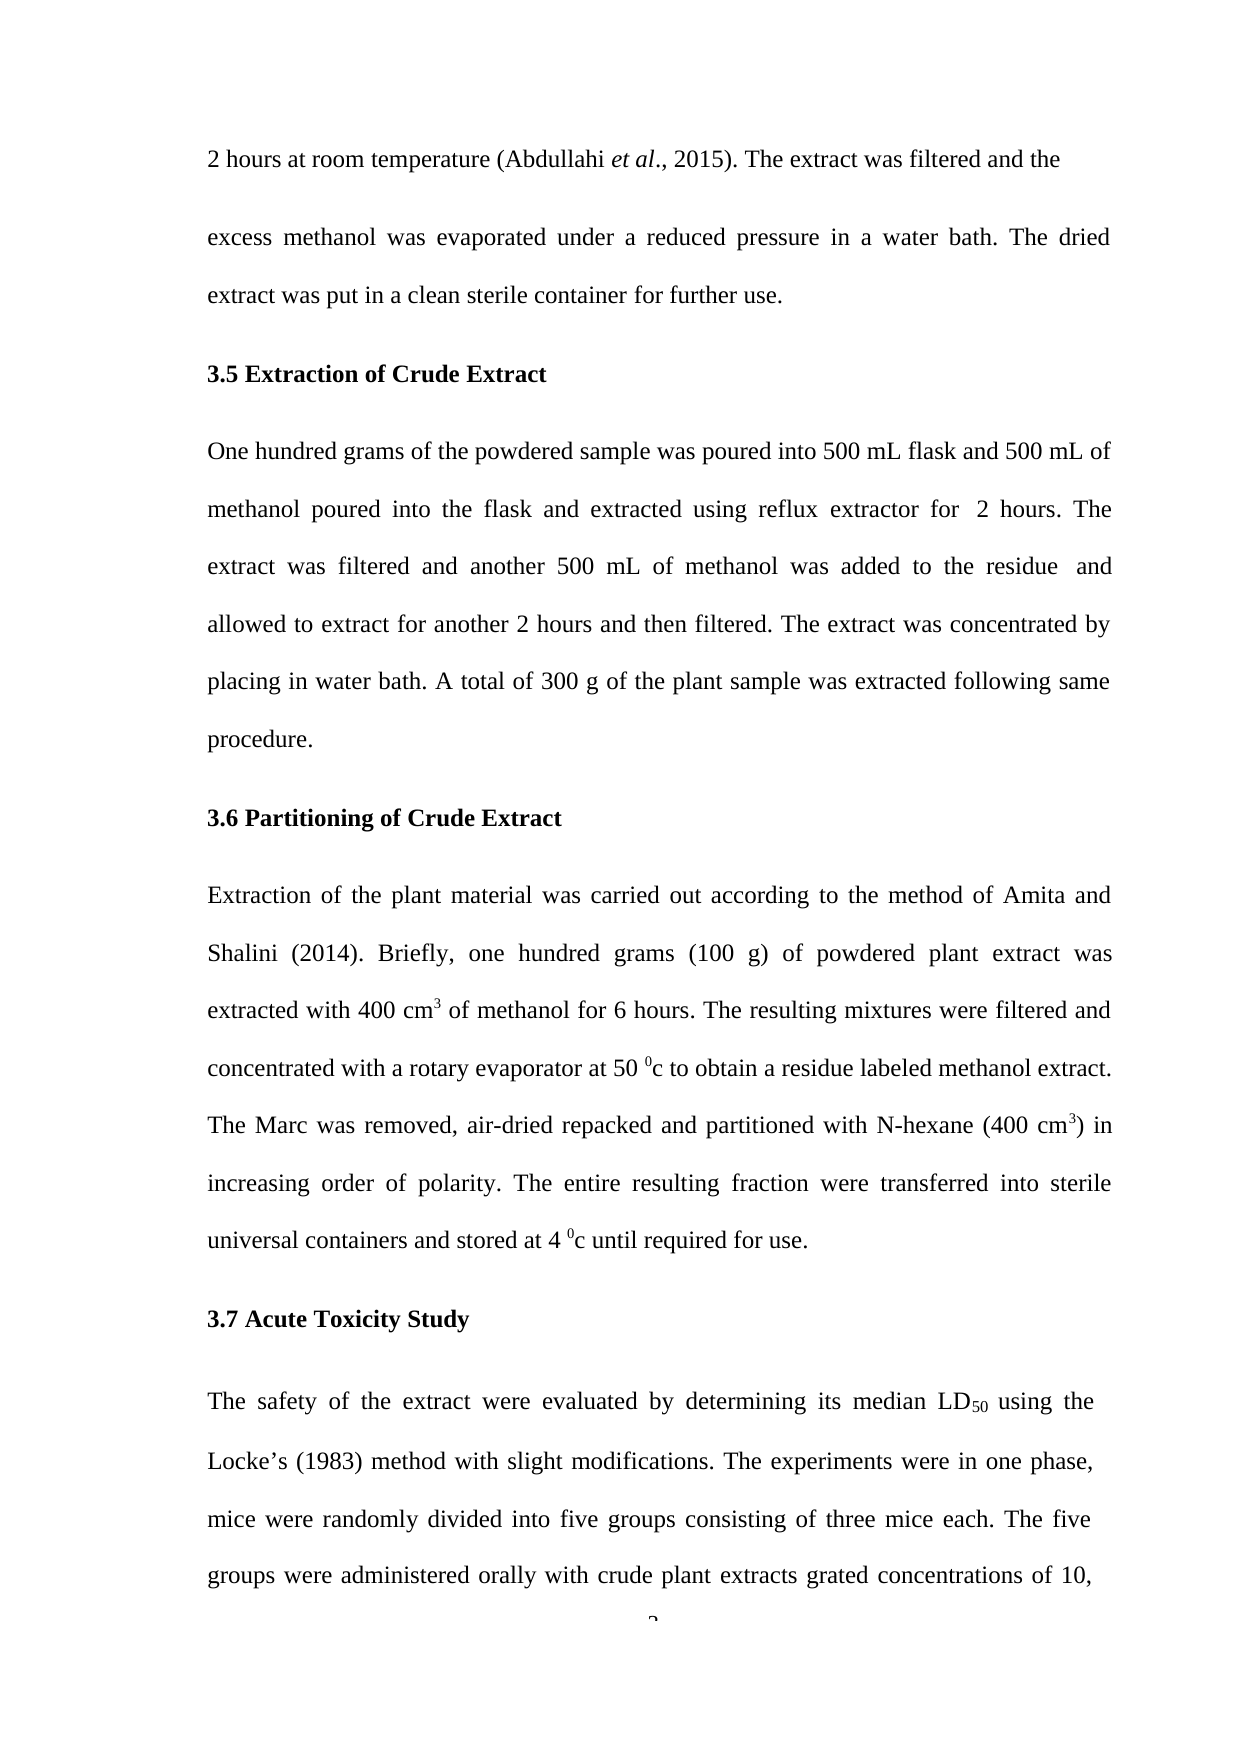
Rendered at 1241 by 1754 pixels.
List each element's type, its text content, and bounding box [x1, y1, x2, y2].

subtitle Acute Toxicity Study [207, 1304, 1205, 1333]
text One hundred grams of the powdered sample was poured into 500 mL flask and 500 mL of methanol poured into the flask and extracted using reflux extractor for 2 hours. The extract was filtered and another 500 mL of methanol was added to the residue and allowed to extract for another 2 hours and then filtered. The extract was concentrated by placing in water bath. A total of 300 g of the plant sample was extracted following same procedure. [207, 436, 1112, 752]
text 2 hours at room temperature (Abdullahi et al., 2015). The extract was filtered and the [207, 144, 1205, 173]
subtitle Extraction of Crude Extract [207, 359, 1205, 387]
subtitle Partitioning of Crude Extract [207, 803, 1205, 832]
text groups were administered orally with crude plant extracts grated concentrations of 10, [207, 1561, 1205, 1589]
text Extraction of the plant material was carried out according to the method of Amita and Shalini (2014). Briefly, one hundred grams (100 g) of powdered plant extract was extracted with 400 cm3 of methanol for 6 hours. The resulting mixtures were filtered and concentrated with a rotary evaporator at 50 0c to obtain a residue labeled methanol extract. The Marc was removed, air-dried repacked and partitioned with N-hexane (400 cm3) in increasing order of polarity. The entire resulting fraction were transferred into sterile universal containers and stored at 4 0c until required for use. [207, 880, 1112, 1254]
text excess methanol was evaporated under a reduced pressure in a water bath. The dried extract was put in a clean sterile container for further use. [207, 222, 1112, 309]
text The safety of the extract were evaluated by determining its median LD50 using the Locke’s (1983) method with slight modifications. The experiments were in one phase, mice were randomly divided into five groups consisting of three mice each. The five [207, 1386, 1094, 1532]
